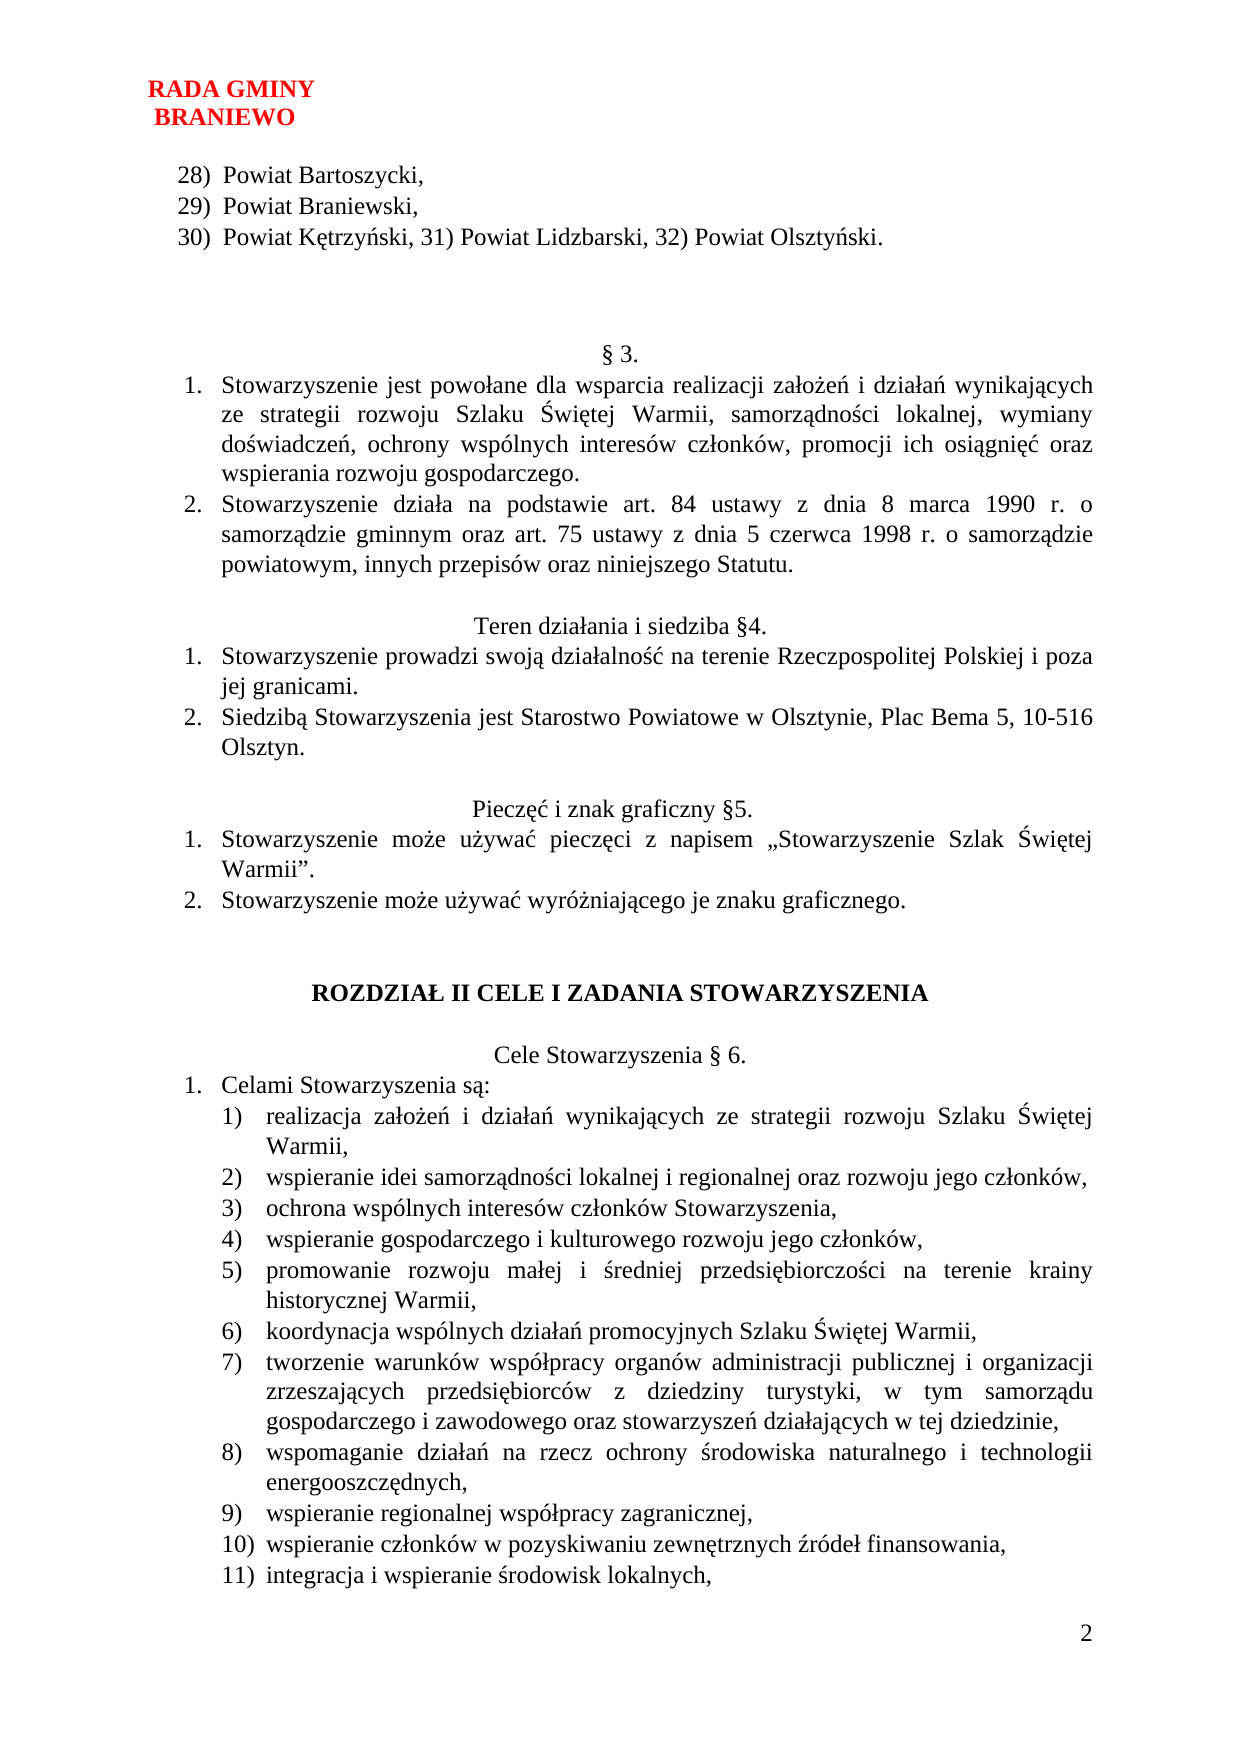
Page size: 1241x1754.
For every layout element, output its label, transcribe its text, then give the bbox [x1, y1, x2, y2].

list Stowarzyszenie działa na podstawie art. 84 ustawy z dnia 8 marca 1990 r. o samorządzie gminnym oraz art. 75 ustawy z dnia 5 czerwca 1998 r. o samorządzie powiatowym, innych przepisów oraz niniejszego Statutu. [184, 489, 1094, 577]
list wspieranie gospodarczego i kulturowego rozwoju jego członków, [221, 1224, 1094, 1253]
list Powiat Bartoszycki, [177, 160, 1094, 189]
list integracja i wspieranie środowisk lokalnych, [221, 1560, 1094, 1588]
text Pieczęć i znak graficzny §5. [147, 794, 1078, 822]
list koordynacja wspólnych działań promocyjnych Szlaku Świętej Warmii, [221, 1316, 1094, 1344]
list wspieranie regionalnej współpracy zagranicznej, [221, 1498, 1094, 1526]
list Siedzibą Stowarzyszenia jest Starostwo Powiatowe w Olsztynie, Plac Bema 5, 10-516 Olsztyn. [184, 702, 1094, 760]
list Stowarzyszenie może używać wyróżniającego je znaku graficznego. [184, 885, 1094, 914]
list wspieranie członków w pozyskiwaniu zewnętrznych źródeł finansowania, [221, 1529, 1094, 1557]
text § 3. [148, 339, 1092, 368]
text ROZDZIAŁ II CELE I ZADANIA STOWARZYSZENIA [148, 978, 1093, 1007]
list promowanie rozwoju małej i średniej przedsiębiorczości na terenie krainy historycznej Warmii, [221, 1255, 1094, 1313]
list Stowarzyszenie może używać pieczęci z napisem „Stowarzyszenie Szlak Świętej Warmii”. [184, 824, 1094, 883]
list Powiat Braniewski, [177, 191, 1094, 220]
list Celami Stowarzyszenia są: [184, 1070, 1094, 1099]
list Powiat Kętrzyński, 31) Powiat Lidzbarski, 32) Powiat Olsztyński. [177, 222, 1094, 251]
text Teren działania i siedziba §4. [148, 611, 1093, 639]
list tworzenie warunków współpracy organów administracji publicznej i organizacji zrzeszających przedsiębiorców z dziedziny turystyki, w tym samorządu gospodarczego i zawodowego oraz stowarzyszeń działających w tej dziedzinie, [221, 1347, 1094, 1435]
list ochrona wspólnych interesów członków Stowarzyszenia, [221, 1193, 1094, 1222]
list wspomaganie działań na rzecz ochrony środowiska naturalnego i technologii energooszczędnych, [221, 1437, 1094, 1495]
list Stowarzyszenie jest powołane dla wsparcia realizacji założeń i działań wynikających ze strategii rozwoju Szlaku Świętej Warmii, samorządności lokalnej, wymiany doświadczeń, ochrony wspólnych interesów członków, promocji ich osiągnięć oraz wspierania rozwoju gospodarczego. [184, 370, 1094, 487]
list wspieranie idei samorządności lokalnej i regionalnej oraz rozwoju jego członków, [221, 1162, 1094, 1191]
subtitle Cele Stowarzyszenia § 6. [148, 1040, 1092, 1068]
list Stowarzyszenie prowadzi swoją działalność na terenie Rzeczpospolitej Polskiej i poza jej granicami. [184, 641, 1094, 700]
list realizacja założeń i działań wynikających ze strategii rozwoju Szlaku Świętej Warmii, [221, 1101, 1094, 1160]
